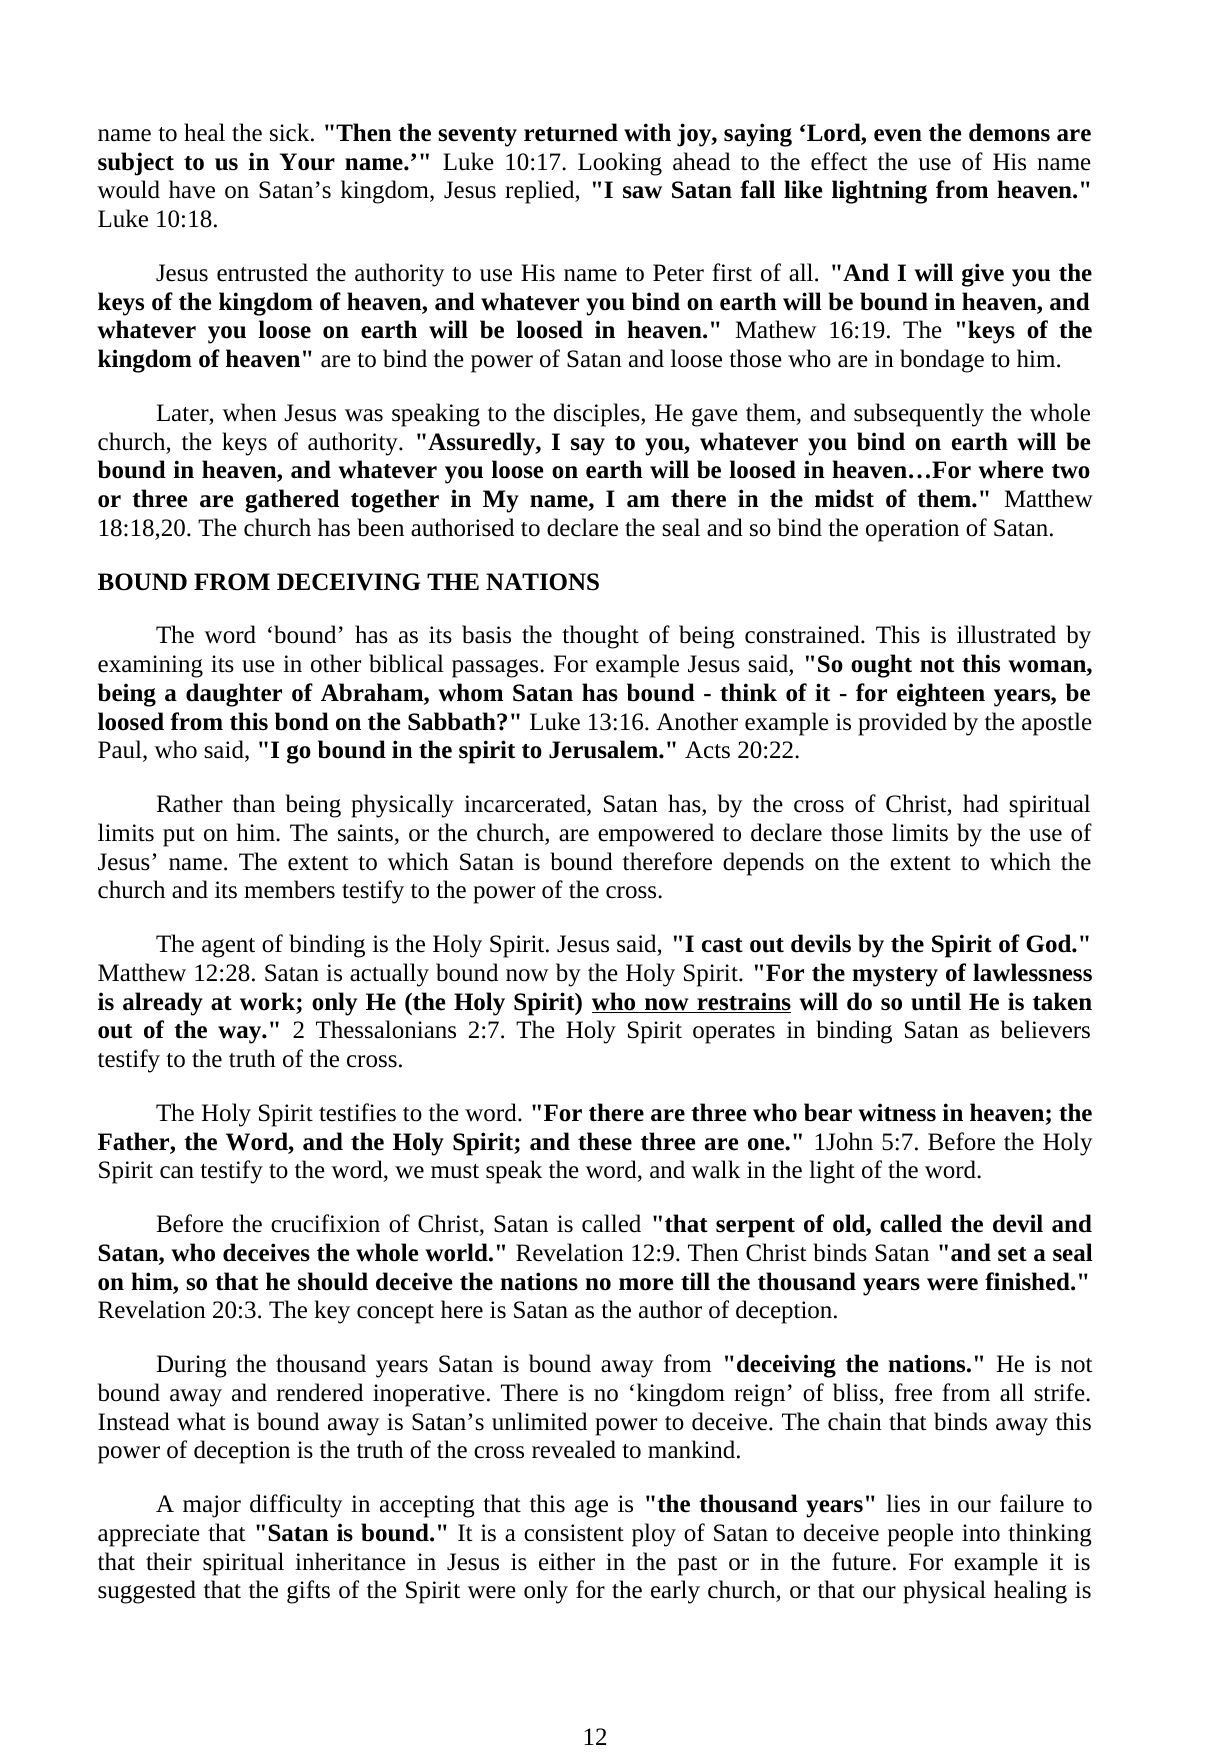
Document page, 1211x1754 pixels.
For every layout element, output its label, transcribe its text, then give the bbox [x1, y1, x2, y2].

text BOUND FROM DECEIVING THE NATIONS [97, 567, 1093, 596]
text Jesus entrusted the thority to use His name to Peter first of all. "And I will give you the keys of the kingdom of heaven, and whatever you bind on earth will be bound in heaven, and whatever you loose on earth will be loosed in heaven." Mathew 16:19. The "keys of the kingdom of heaven" are to bind the power of Satan and loose those who are in bondage to him. [97, 258, 1093, 373]
text Later, when Jesus was speaking to the disciples, He gave them, and subsequently the whole church, the keys of thority. "Assuredly, I say to you, whatever you bind on earth will be bound in heaven, and whatever you loose on earth will be loosed in heaven…For where two or three are gathered together in My name, I am there in the midst of them." Matthew 18:18,20. The church has been thorised to declare the seal and so bind the operation of Satan. [97, 398, 1093, 542]
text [97, 1489, 1093, 1604]
text The agent of binding is the Holy Spirit. Jesus said, "I cast out devils by the Spirit of God." Matthew 12:28. Satan is actually bound now by the Holy Spirit. "For the mystery of lawlessness is already at work; only He (the Holy Spirit) who now restrains will do so until He is taken out of the way." 2 Thessalonians 2:7. The Holy Spirit operates in binding Satan as believers testify to the truth of the cross. [97, 929, 1093, 1073]
text Rather than being physically incarcerated, Satan has, by the cross of Christ, had spiritual limits put on him. The saints, or the church, are empowered to declare those limits by the use of Jesus’ name. The extent to which Satan is bound therefore depends on the extent to which the church and its members testify to the power of the cross. [97, 789, 1093, 904]
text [97, 118, 1093, 233]
text The word ‘bound’ has as its basis the thought of being constrained. This is illustrated by examining its use in other biblical passages. For example Jesus said, "So ought not this woman, being a dghter of Abraham, whom Satan has bound - think of it - for eighteen years, be loosed from this bond on the Sabbath?" Luke 13:16. Another example is provided by the apostle Pl, who said, "I go bound in the spirit to ." Acts 20:22. [97, 621, 1093, 764]
text Before the crucifixion of Christ, Satan is called "that serpent of old, called the devil and Satan, who deceives the whole world." Revelation 12:9. Then Christ binds Satan "and set a seal on him, so that he should deceive the nations no more till the thousand years were finished." Revelation 20:3. The key concept here is Satan as the author of deception. [97, 1209, 1093, 1324]
text The Holy Spirit testifies to the word. "For there are three who bear witness in heaven; the Father, the Word, and the Holy Spirit; and these three are one." 1John 5:7. Before the Holy Spirit can testify to the word, we must speak the word, and walk in the light of the word. [97, 1098, 1093, 1184]
text During the thousand years Satan is bound away from "deceiving the nations." He is not bound away and rendered inoperative. There is no ‘kingdom reign’ of bliss, free from all strife. Instead what is bound away is Satan’s unlimited power to deceive. The chain that binds away this power of deception is the truth of the cross revealed to mankind. [97, 1349, 1093, 1464]
